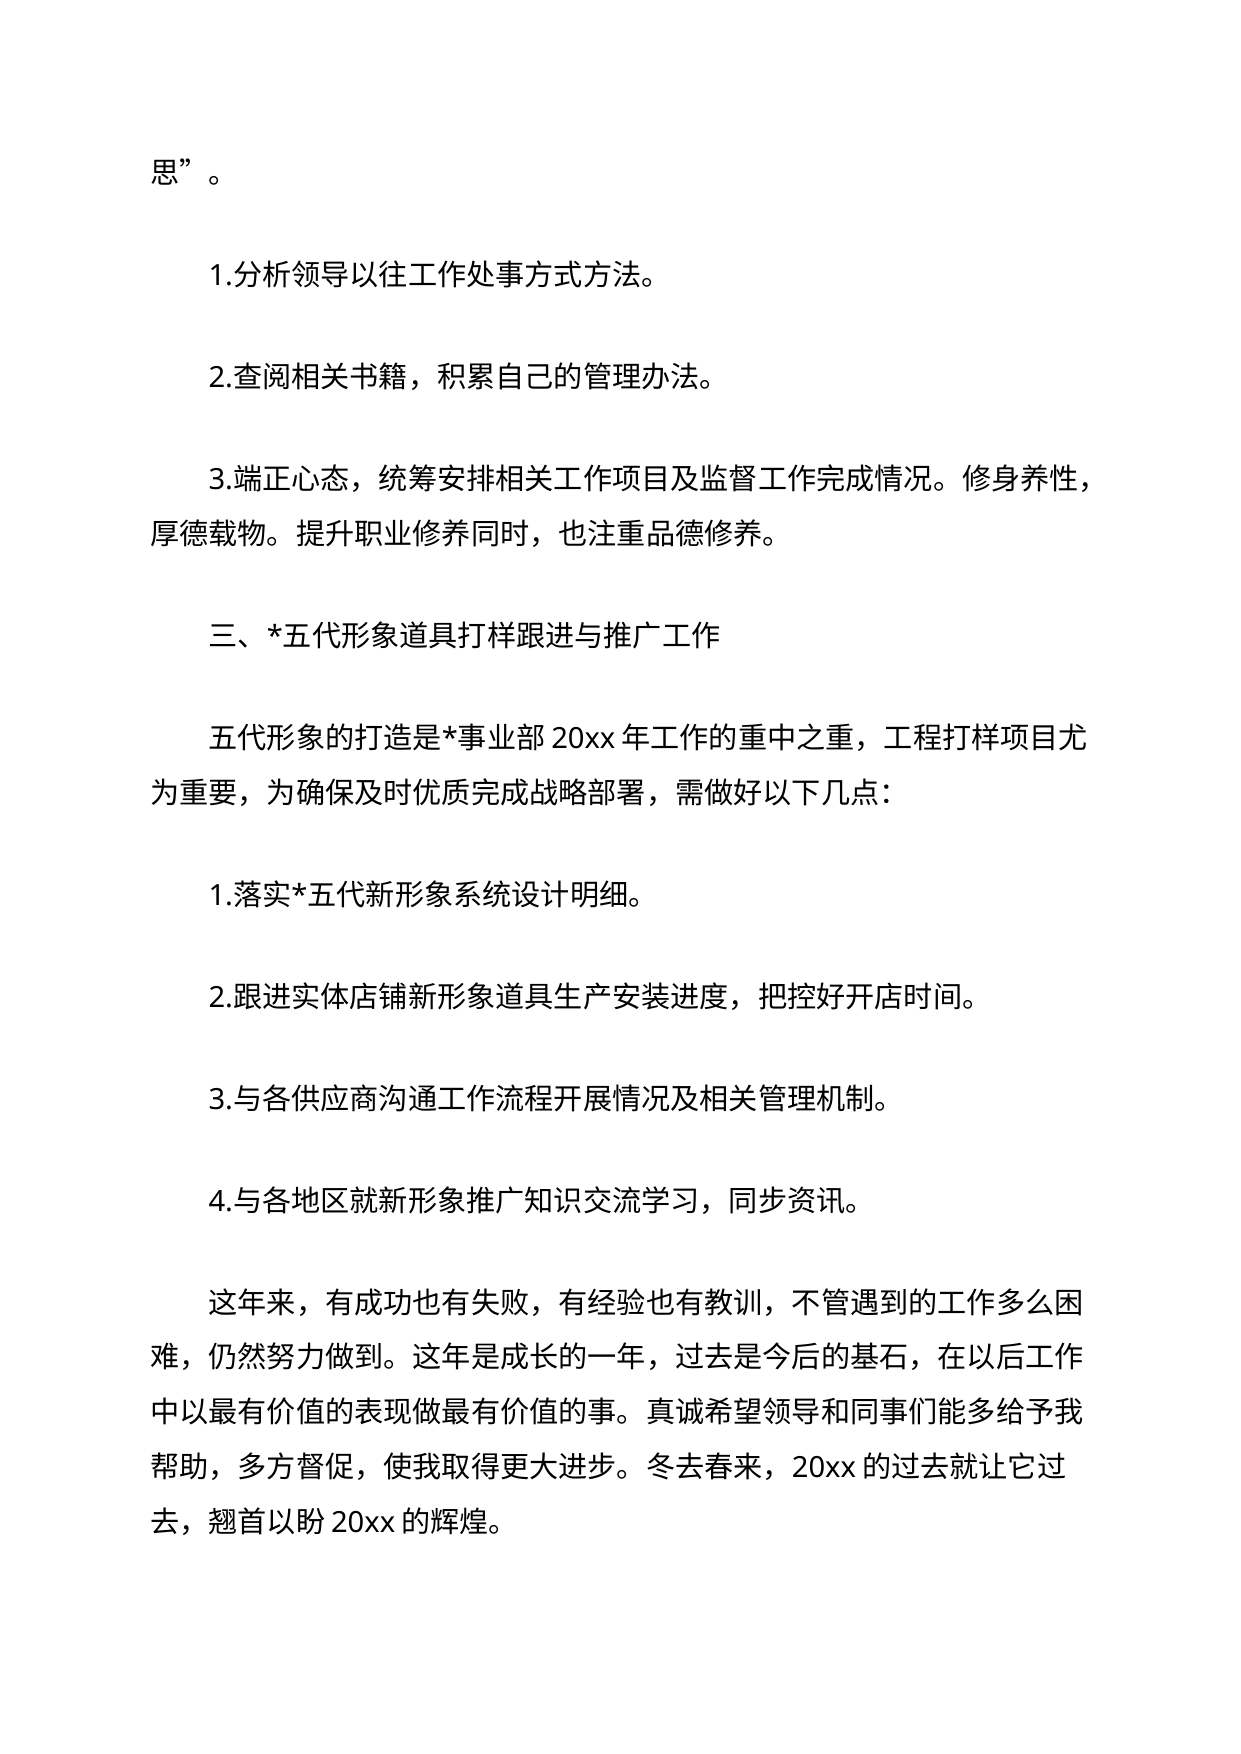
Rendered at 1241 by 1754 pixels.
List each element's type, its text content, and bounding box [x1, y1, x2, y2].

text 2.查阅相关书籍，积累自己的管理办法。 [150, 354, 1090, 396]
text 2.跟进实体店铺新形象道具生产安装进度，把控好开店时间。 [150, 973, 1090, 1016]
text 三、*五代形象道具打样跟进与推广工作 [150, 612, 1090, 655]
text 3.与各供应商沟通工作流程开展情况及相关管理机制。 [150, 1075, 1090, 1118]
text 3.端正心态，统筹安排相关工作项目及监督工作完成情况。修身养性，厚德载物。提升职业修养同时，也注重品德修养。 [150, 456, 1090, 553]
text 这年来，有成功也有失败，有经验也有教训，不管遇到的工作多么困难，仍然努力做到。这年是成长的一年，过去是今后的基石，在以后工作中以最有价值的表现做最有价值的事。真诚希望领导和同事们能多给予我帮助，多方督促，使我取得更大进步。冬去春来，20xx的过去就让它过去，翘首以盼20xx的辉煌。 [150, 1279, 1090, 1541]
text 4.与各地区就新形象推广知识交流学习，同步资讯。 [150, 1177, 1090, 1219]
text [150, 150, 1090, 192]
text 1.分析领导以往工作处事方式方法。 [150, 252, 1090, 294]
text 1.落实*五代新形象系统设计明细。 [150, 871, 1090, 914]
text 五代形象的打造是*事业部20xx年工作的重中之重，工程打样项目尤为重要，为确保及时优质完成战略部署，需做好以下几点： [150, 714, 1090, 812]
